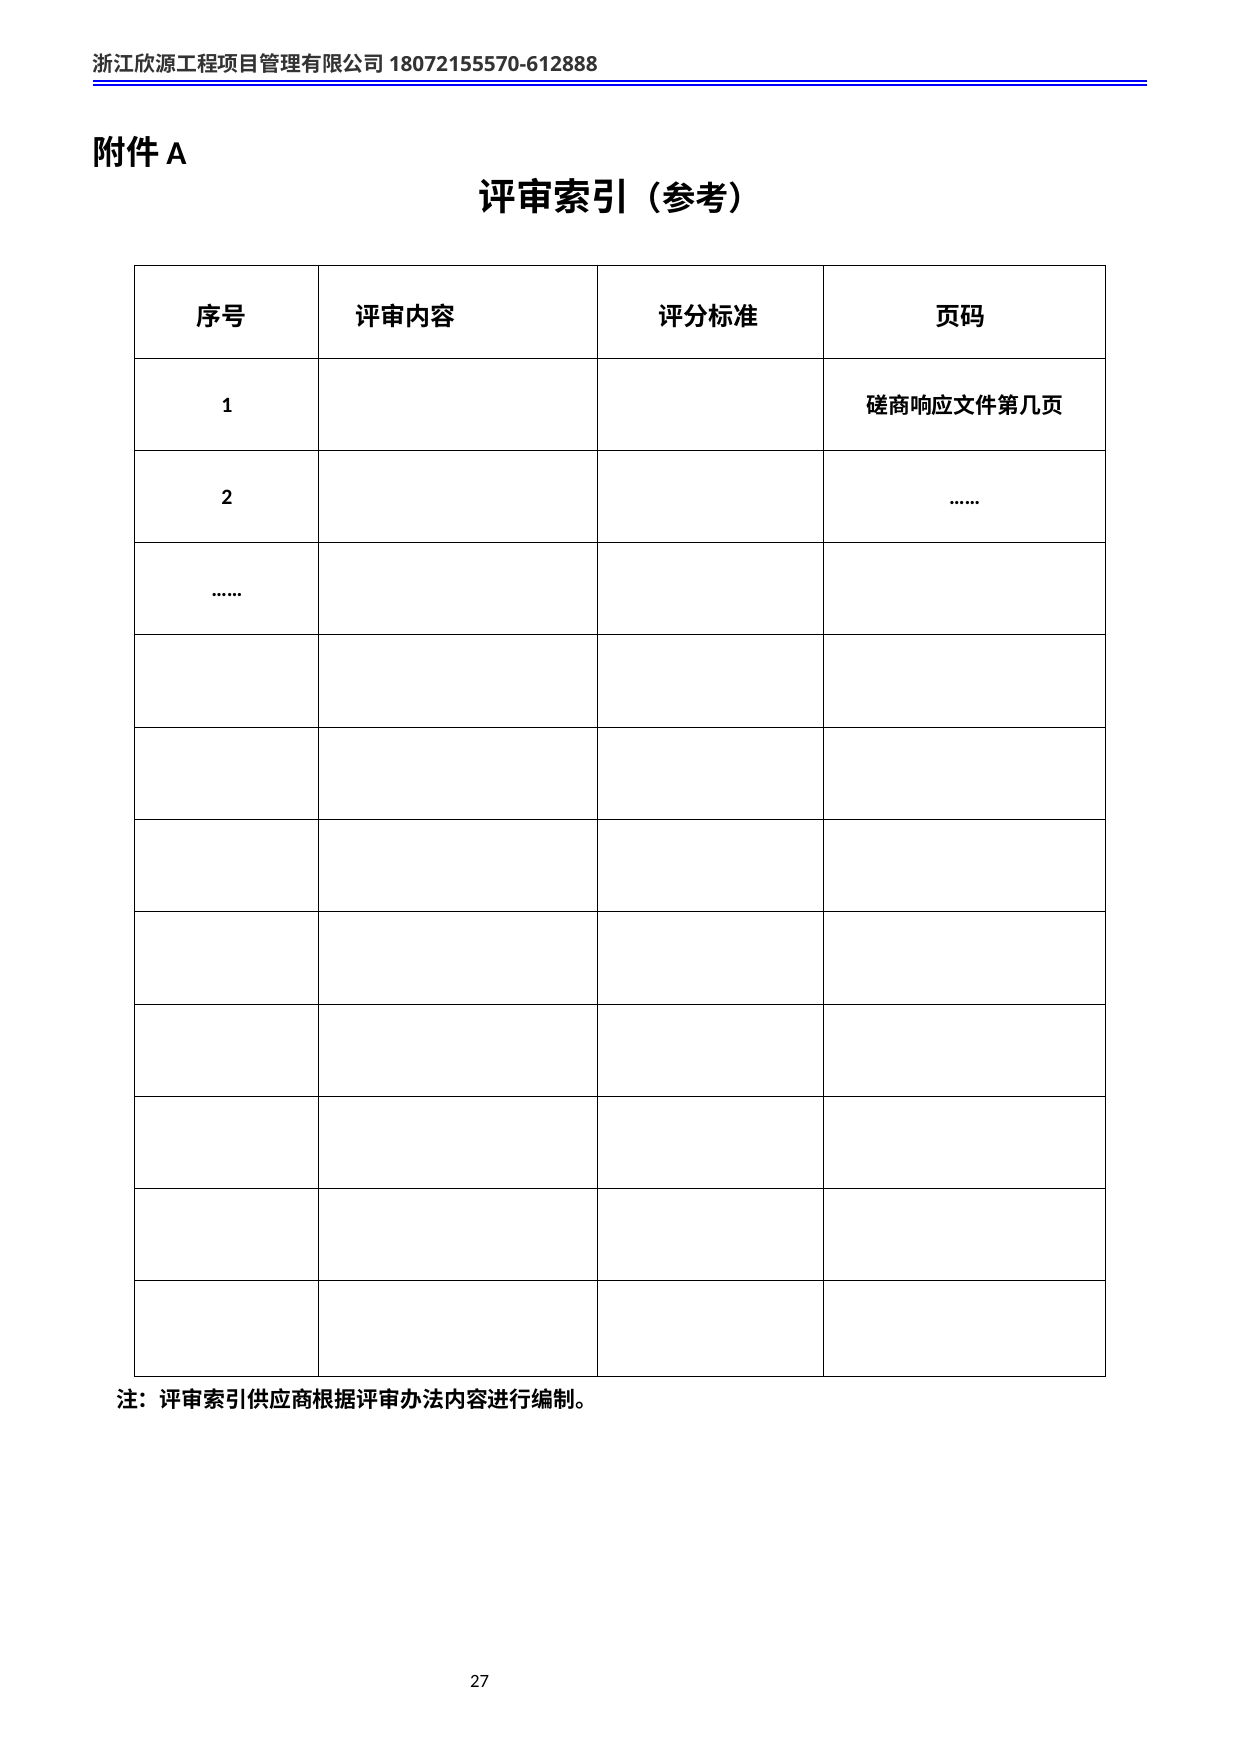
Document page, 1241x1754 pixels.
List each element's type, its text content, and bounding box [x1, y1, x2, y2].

table_cell [319, 635, 597, 727]
table_cell [319, 543, 597, 634]
table_cell [824, 635, 1105, 727]
table_cell [824, 820, 1105, 911]
table_cell [135, 1005, 318, 1096]
table_cell [135, 1281, 318, 1376]
table_cell [824, 1005, 1105, 1096]
table_cell [319, 912, 597, 1003]
table_cell [598, 912, 823, 1003]
table_cell [135, 1189, 318, 1280]
table_cell [135, 912, 318, 1003]
table_header 页码 [824, 266, 1105, 357]
table_cell [598, 543, 823, 634]
table_cell [598, 1281, 823, 1376]
table_cell [598, 635, 823, 727]
table_cell …… [135, 543, 318, 634]
table_header 评分标准 [598, 266, 823, 357]
table_cell [135, 1097, 318, 1188]
table_cell [598, 1189, 823, 1280]
text 注：评审索引供应商根据评审办法内容进行编制。 [93, 1382, 1147, 1414]
table_cell [598, 1005, 823, 1096]
table_cell [824, 912, 1105, 1003]
table_header 序号 [135, 266, 318, 357]
table_cell [824, 1097, 1105, 1188]
table_cell [319, 1281, 597, 1376]
table_cell 2 [135, 451, 318, 542]
table_cell [319, 820, 597, 911]
table_cell [135, 820, 318, 911]
table_header 评审内容 [319, 266, 597, 357]
table_cell [319, 728, 597, 819]
table_cell [598, 359, 823, 450]
table_cell [598, 451, 823, 542]
table_cell [135, 728, 318, 819]
text 附件A [93, 128, 1147, 173]
table_cell [598, 728, 823, 819]
table_cell [824, 543, 1105, 634]
table_cell [319, 1097, 597, 1188]
text 评审索引（参考） [93, 173, 1147, 219]
table_cell 磋商响应文件第几页 [824, 359, 1105, 450]
table_cell [824, 1281, 1105, 1376]
table_cell …… [824, 451, 1105, 542]
table_cell [824, 728, 1105, 819]
table_cell [319, 1005, 597, 1096]
table_cell 1 [135, 359, 318, 450]
table_cell [824, 1189, 1105, 1280]
table_cell [598, 820, 823, 911]
table_cell [598, 1097, 823, 1188]
table_cell [319, 359, 597, 450]
table_cell [135, 635, 318, 727]
table_cell [319, 451, 597, 542]
table_cell [319, 1189, 597, 1280]
